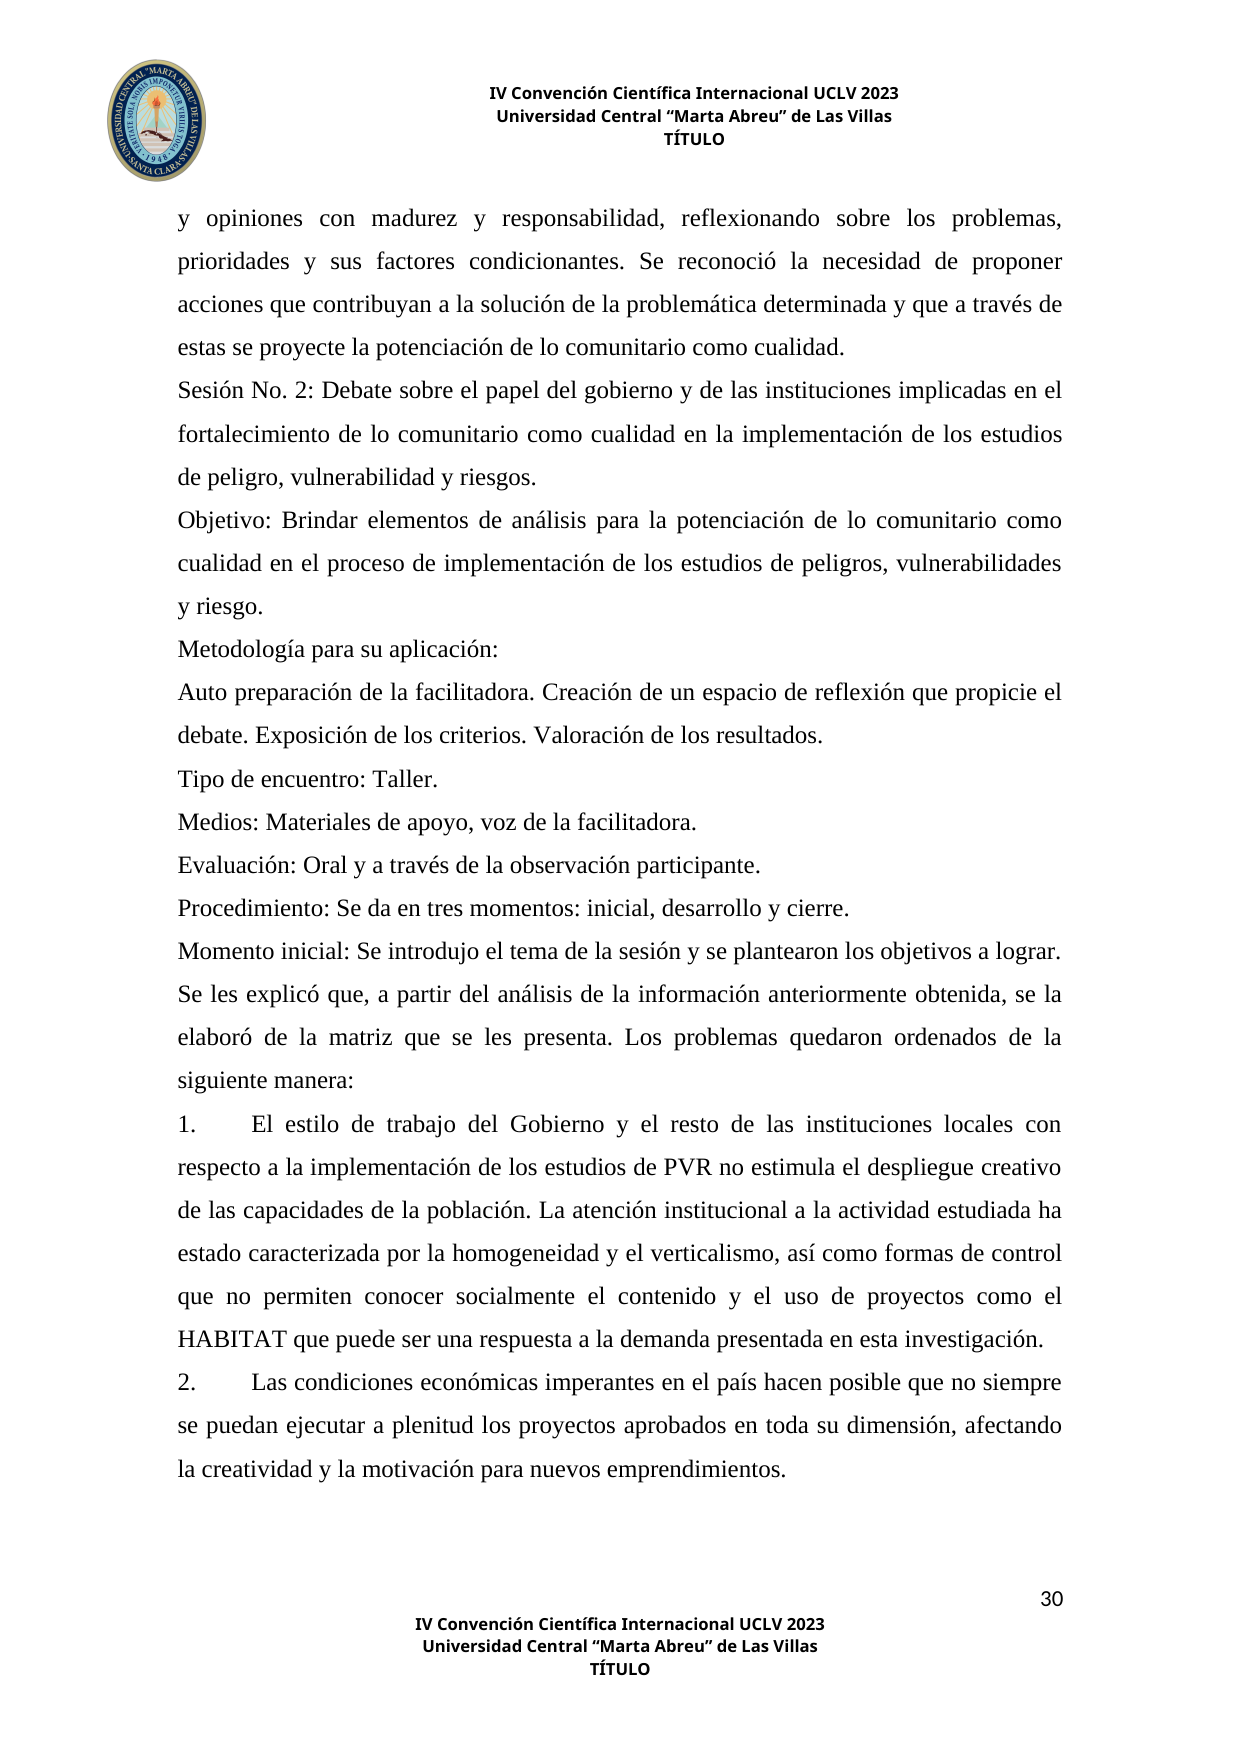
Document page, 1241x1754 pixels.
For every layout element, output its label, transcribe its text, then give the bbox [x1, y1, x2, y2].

text 1. El estilo de trabajo del Gobierno y el resto de las instituciones locales con respecto a la implementación de los estudios de PVR no estimula el despliegue creativo de las capacidades de la población. La atención institucional a la actividad estudiada ha estado caracterizada por la homogeneidad y el verticalismo, así como formas de control que no permiten conocer socialmente el contenido y el uso de proyectos como el HABITAT que puede ser una respuesta a la demanda presentada en esta investigación. [177, 1109, 1063, 1353]
text Evaluación: Oral y a través de la observación participante. [177, 850, 1063, 879]
text Sesión No. 2: Debate sobre el papel del gobierno y de las instituciones implicadas en el fortalecimiento de lo comunitario como cualidad en la implementación de los estudios de peligro, vulnerabilidad y riesgos. [177, 376, 1063, 491]
text Tipo de encuentro: Taller. [177, 764, 1063, 792]
text Medios: Materiales de apoyo, voz de la facilitadora. [177, 807, 1063, 836]
text Auto preparación de la facilitadora. Creación de un espacio de reflexión que propicie el debate. Exposición de los criterios. Valoración de los resultados. [177, 677, 1063, 749]
text Objetivo: Brindar elementos de análisis para la potenciación de lo comunitario como cualidad en el proceso de implementación de los estudios de peligros, vulnerabilidades y riesgo. [177, 505, 1063, 620]
picture [106, 59, 207, 183]
text Momento inicial: Se introdujo el tema de la sesión y se plantearon los objetivos a lograr. Se les explicó que, a partir del análisis de la información anteriormente obtenida, se la elaboró de la matriz que se les presenta. Los problemas quedaron ordenados de la siguiente manera: [177, 936, 1063, 1094]
text Metodología para su aplicación: [177, 634, 1063, 663]
text 2. Las condiciones económicas imperantes en el país hacen posible que no siempre se puedan ejecutar a plenitud los proyectos aprobados en toda su dimensión, afectando la creatividad y la motivación para nuevos emprendimientos. [177, 1367, 1063, 1482]
text Procedimiento: Se da en tres momentos: inicial, desarrollo y cierre. [177, 893, 1063, 922]
